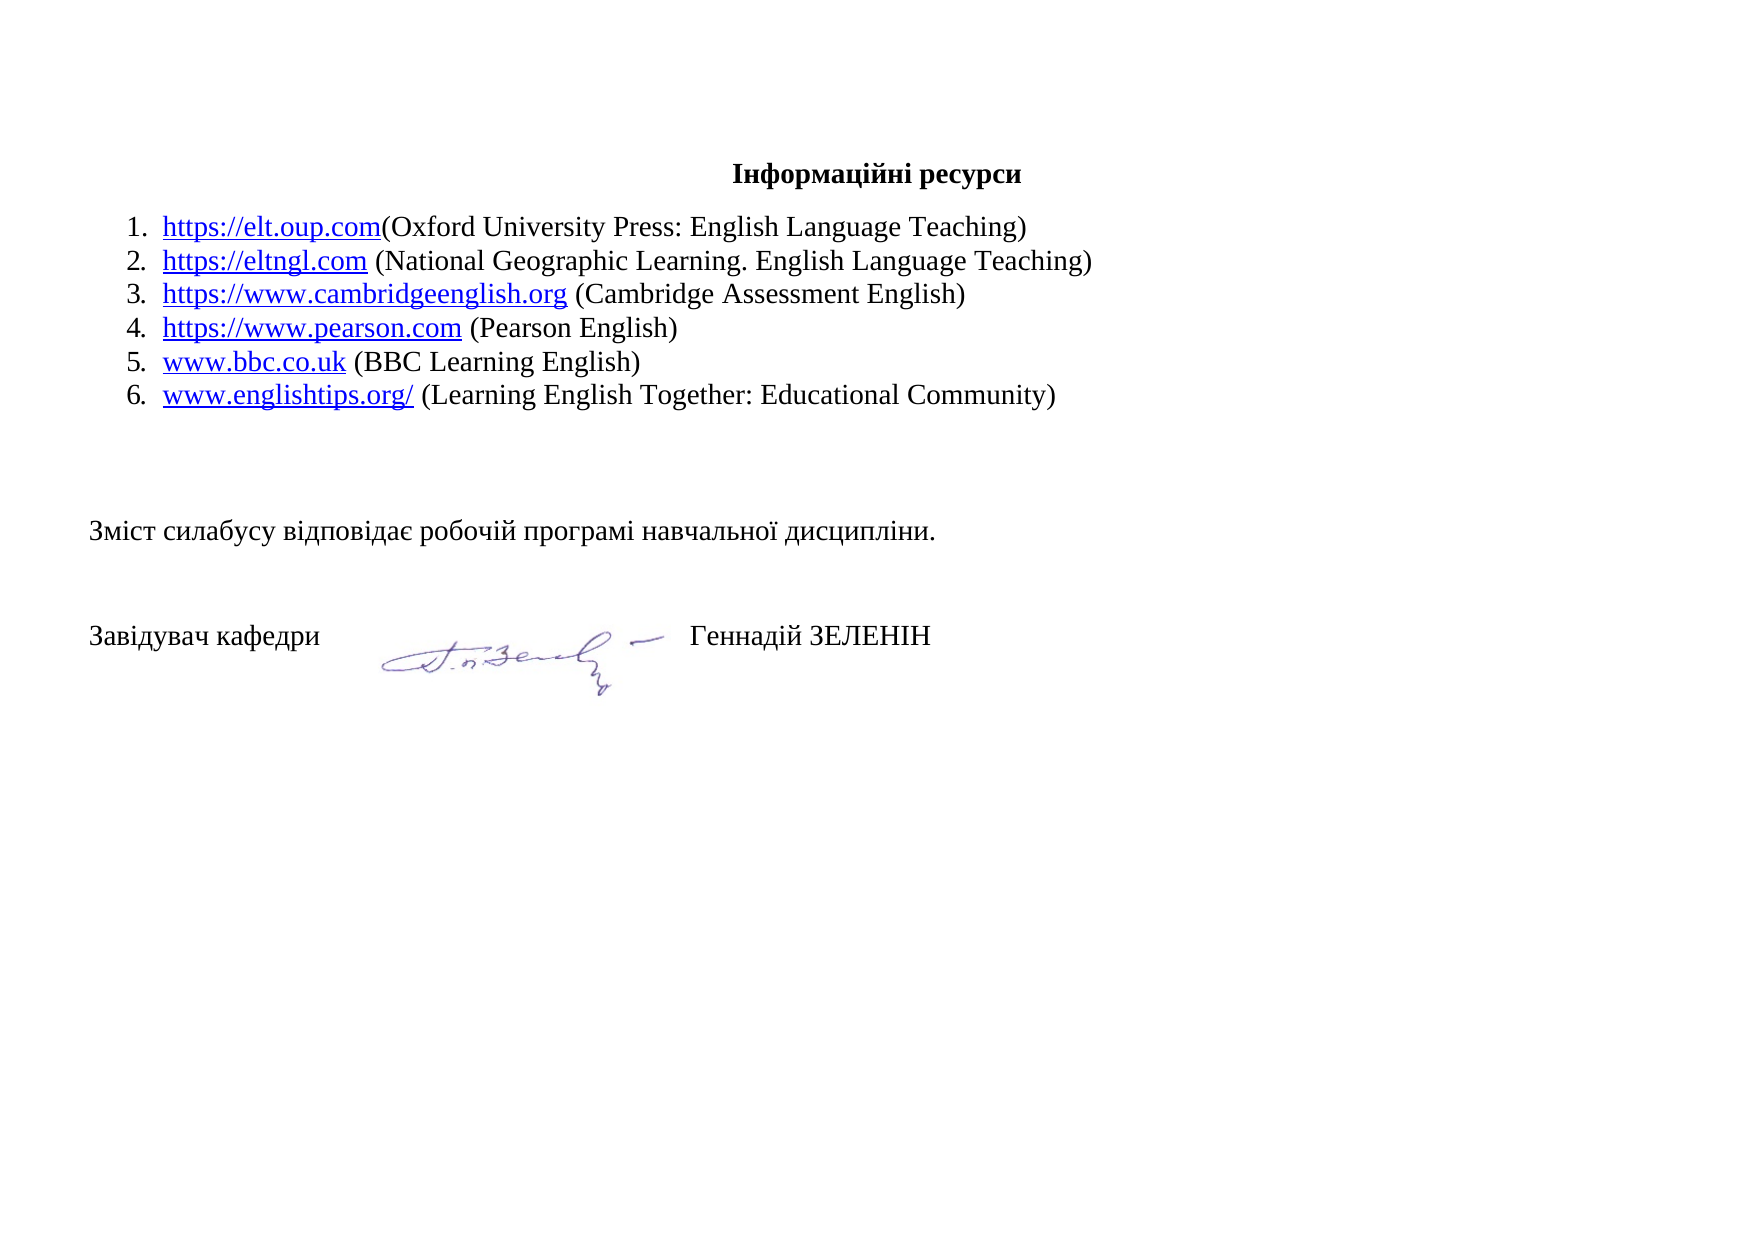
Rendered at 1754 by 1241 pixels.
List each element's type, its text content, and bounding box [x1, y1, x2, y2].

list www.bbc.co.uk (BBC Learning English) [126, 344, 1665, 377]
text Завідувач кафедри Геннадій ЗЕЛЕНІН [89, 618, 362, 652]
text Інформаційні ресурси [89, 157, 1665, 190]
list https://www.pearson.com (Pearson English) [126, 310, 1665, 344]
list https://eltngl.com (National Geographic Learning. English Language Teaching) [126, 243, 1665, 277]
list https://elt.oup.com(Oxford University Press: English Language Teaching) [126, 209, 1665, 243]
picture [362, 608, 671, 711]
list https://www.cambridgeenglish.org (Cambridge Assessment English) [126, 277, 1665, 310]
text Зміст силабусу відповідає робочій програмі навчальної дисципліни. [89, 513, 1665, 546]
text Завідувач кафедри Геннадій ЗЕЛЕНІН [671, 618, 1665, 652]
list www.englishtips.org/ (Learning English Together: Educational Community) [126, 377, 1665, 411]
